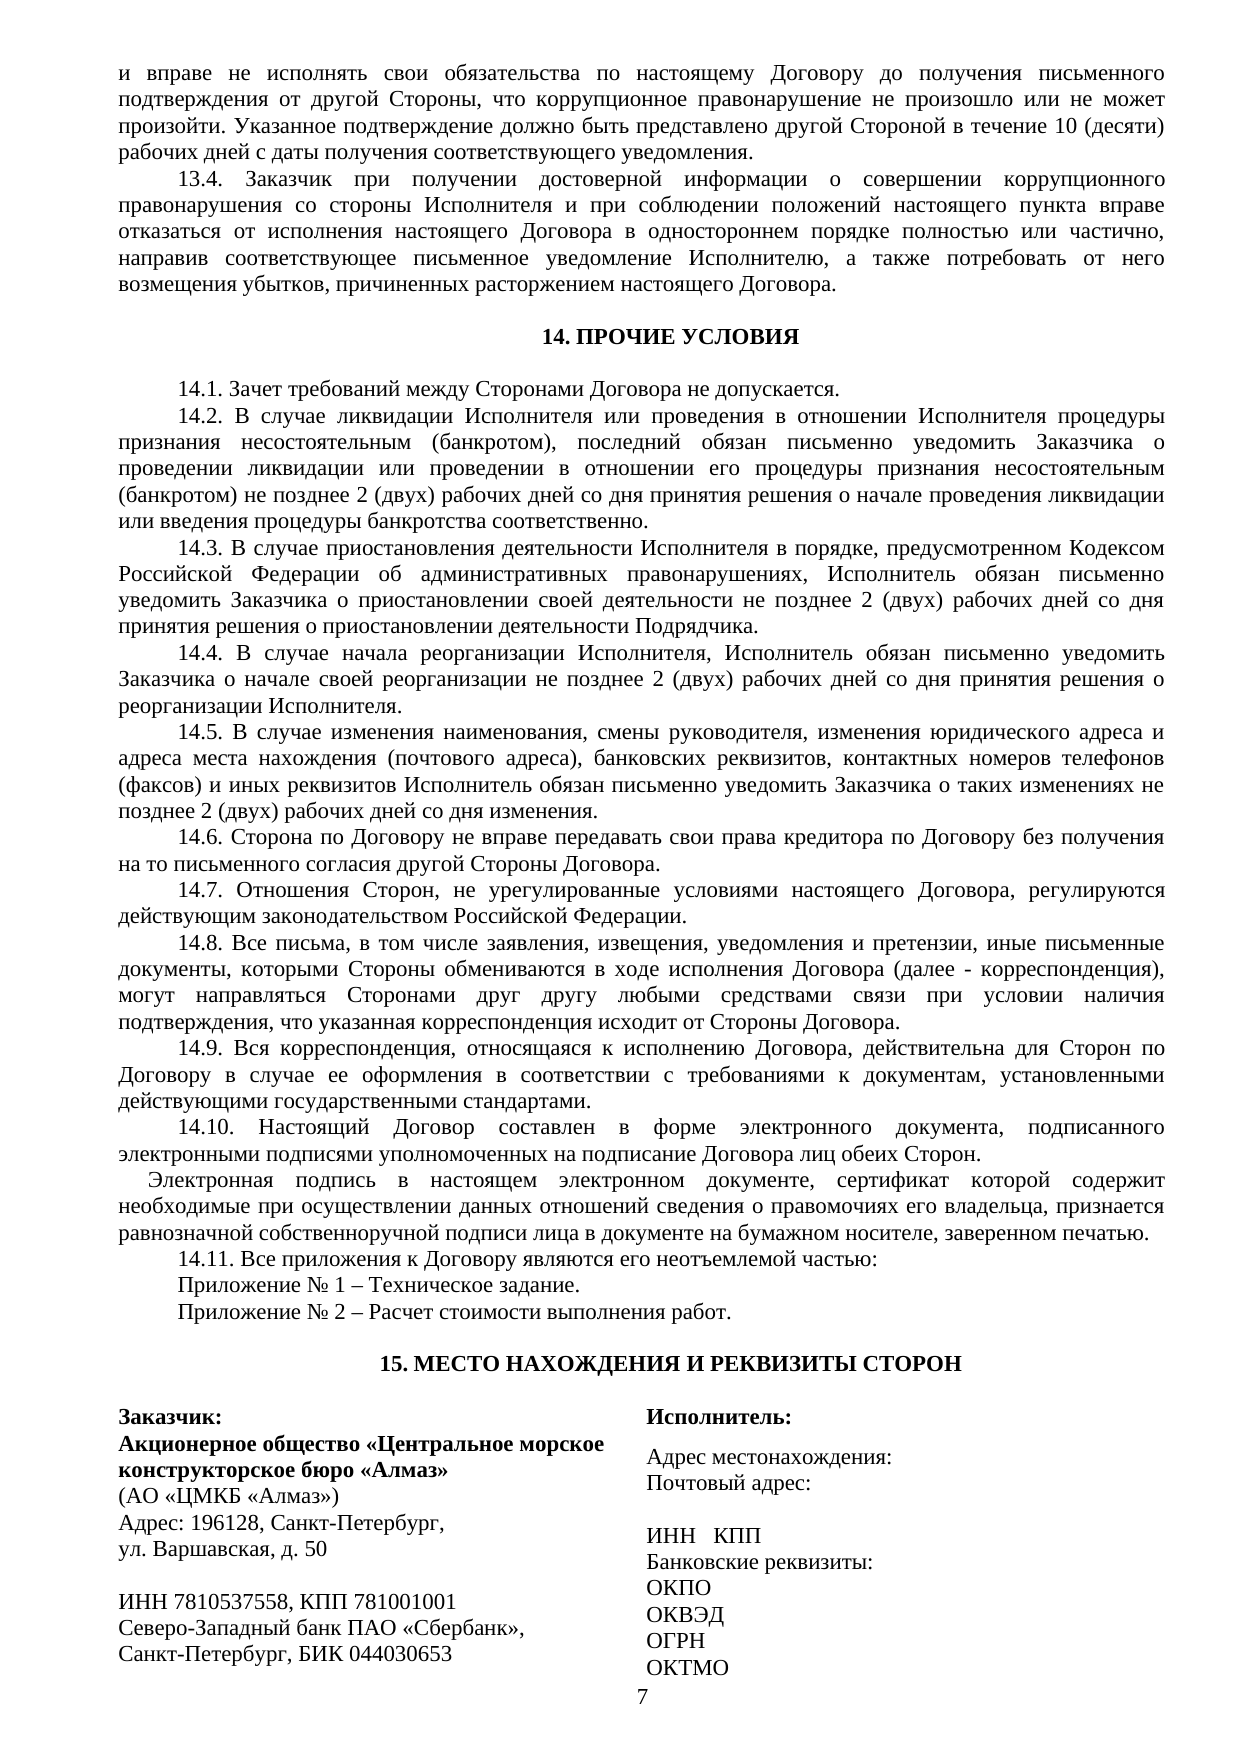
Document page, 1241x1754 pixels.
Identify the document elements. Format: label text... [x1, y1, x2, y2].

text Приложение № 1 – Техническое задание. [118, 1271, 1167, 1298]
text 14.6. Сторона по Договору не вправе передавать свои права кредитора по Договору без получения на то письменного согласия другой Стороны Договора. [118, 823, 1167, 876]
text Электронная подпись в настоящем электронном документе, сертификат которой содержит необходимые при осуществлении данных отношений сведения о правомочиях его владельца, признается равнозначной собственноручной подписи лица в документе на бумажном носителе, заверенном печатью. [118, 1166, 1167, 1245]
text 14.5. В случае изменения наименования, смены руководителя, изменения юридического адреса и адреса места нахождения (почтового адреса), банковских реквизитов, контактных номеров телефонов (факсов) и иных реквизитов Исполнитель обязан письменно уведомить Заказчика о таких изменениях не позднее 2 (двух) рабочих дней со дня изменения. [118, 718, 1167, 823]
text 13.4. Заказчик при получении достоверной информации о совершении коррупционного правонарушения со стороны Исполнителя и при соблюдении положений настоящего пункта вправе отказаться от исполнения настоящего Договора в одностороннем порядке полностью или частично, направив соответствующее письменное уведомление Исполнителю, а также потребовать от него возмещения убытков, причиненных расторжением настоящего Договора. [118, 164, 1167, 296]
text Приложение № 2 – Расчет стоимости выполнения работ. [118, 1298, 1167, 1324]
text 14.10. Настоящий Договор составлен в форме электронного документа, подписанного электронными подписями уполномоченных на подписание Договора лиц обеих Сторон. [118, 1113, 1167, 1166]
text 14.1. Зачет требований между Сторонами Договора не допускается. [118, 375, 1167, 402]
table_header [107, 1403, 635, 1680]
text 14.7. Отношения Сторон, не урегулированные условиями настоящего Договора, регулируются действующим законодательством Российской Федерации. [118, 876, 1167, 929]
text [118, 59, 1167, 164]
text 14.9. Вся корреспонденция, относящаяся к исполнению Договора, действительна для Сторон по Договору в случае ее оформления в соответствии с требованиями к документам, установленными действующими государственными стандартами. [118, 1034, 1167, 1113]
text 14.3. В случае приостановления деятельности Исполнителя в порядке, предусмотренном Кодексом Российской Федерации об административных правонарушениях, Исполнитель обязан письменно уведомить Заказчика о приостановлении своей деятельности не позднее 2 (двух) рабочих дней со дня принятия решения о приостановлении деятельности Подрядчика. [118, 533, 1167, 639]
text 14. ПРОЧИЕ УСЛОВИЯ [118, 323, 1167, 349]
text 15. место нахождения И РЕКВИЗИТЫ СТОРОН [118, 1351, 1167, 1377]
text 14.8. Все письма, в том числе заявления, извещения, уведомления и претензии, иные письменные документы, которыми Стороны обмениваются в ходе исполнения Договора (далее - корреспонденция), могут направляться Сторонами друг другу любыми средствами связи при условии наличия подтверждения, что указанная корреспонденция исходит от Стороны Договора. [118, 929, 1167, 1034]
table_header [635, 1403, 1152, 1680]
text 14.2. В случае ликвидации Исполнителя или проведения в отношении Исполнителя процедуры признания несостоятельным (банкротом), последний обязан письменно уведомить Заказчика о проведении ликвидации или проведении в отношении его процедуры признания несостоятельным (банкротом) не позднее 2 (двух) рабочих дней со дня принятия решения о начале проведения ликвидации или введения процедуры банкротства соответственно. [118, 402, 1167, 533]
text 14.4. В случае начала реорганизации Исполнителя, Исполнитель обязан письменно уведомить Заказчика о начале своей реорганизации не позднее 2 (двух) рабочих дней со дня принятия решения о реорганизации Исполнителя. [118, 639, 1167, 718]
text 14.11. Все приложения к Договору являются его неотъемлемой частью: [118, 1245, 1167, 1271]
